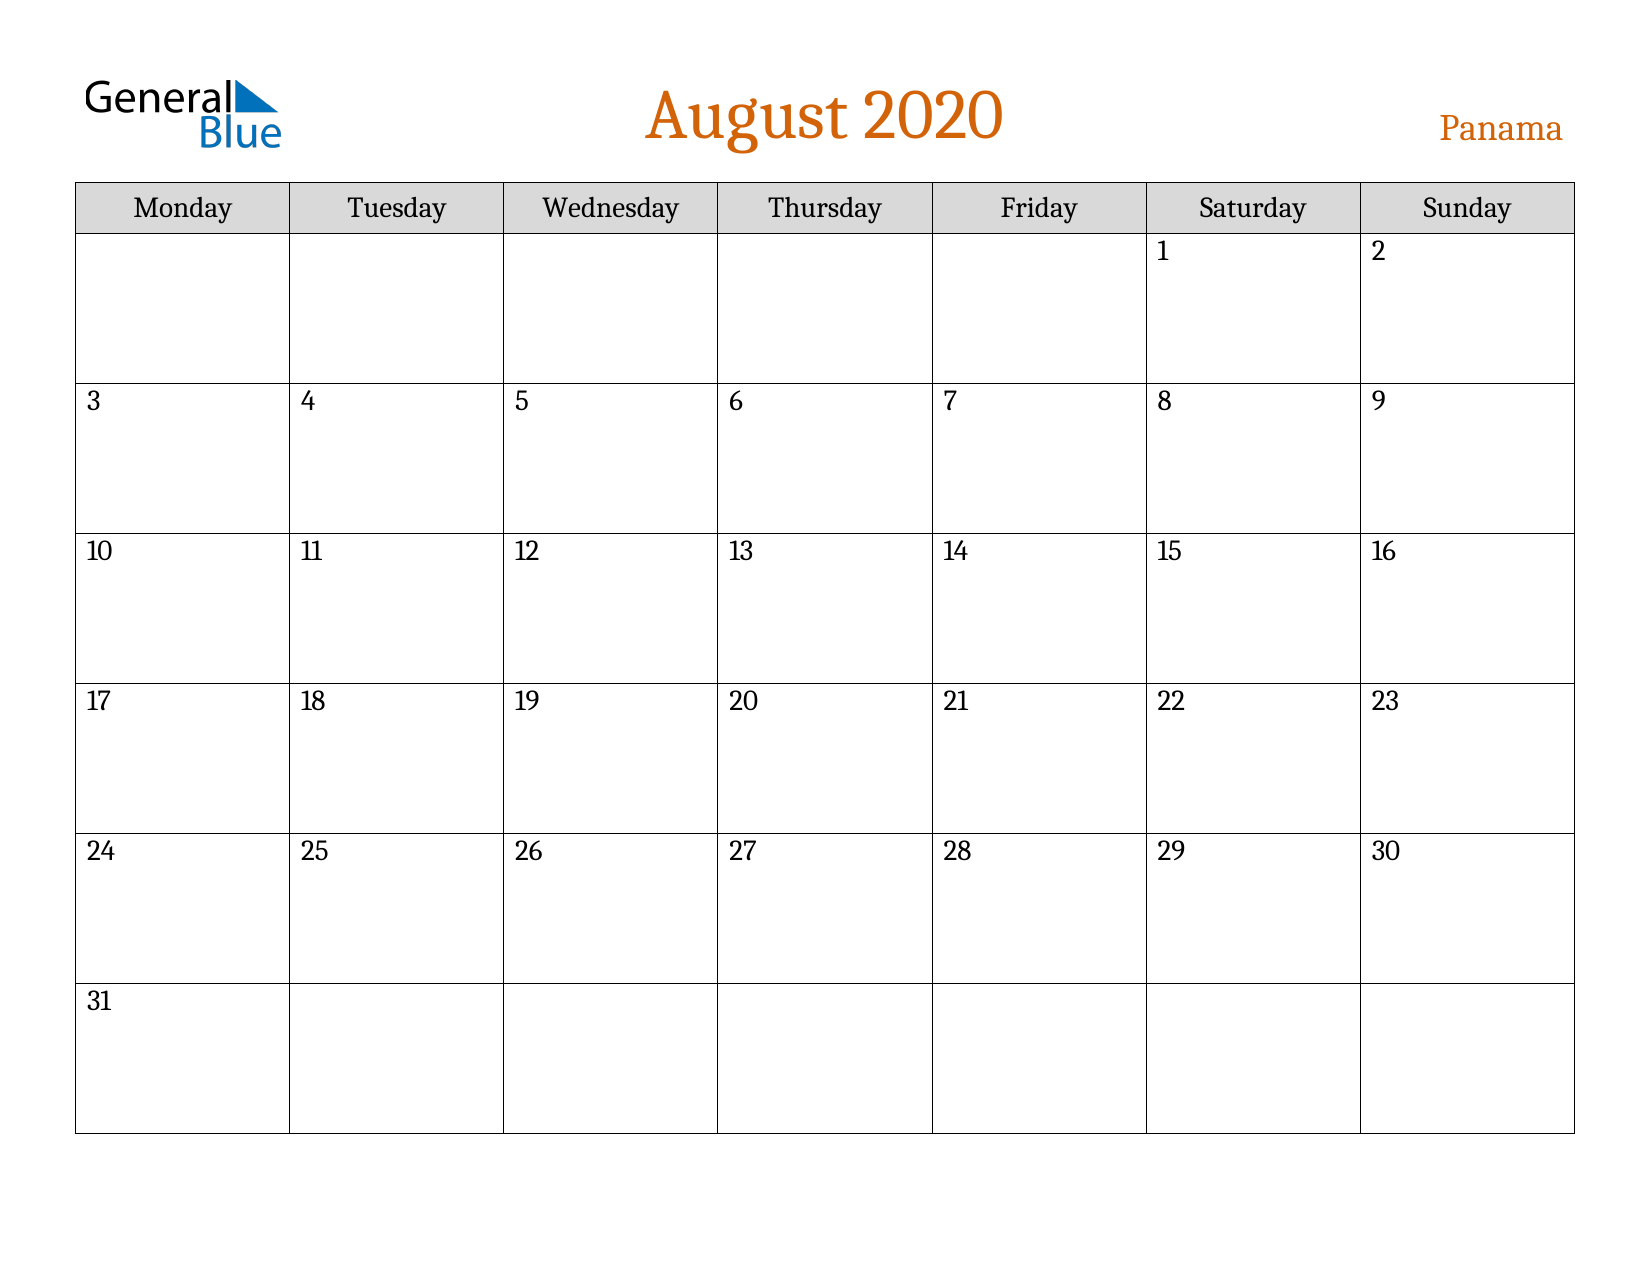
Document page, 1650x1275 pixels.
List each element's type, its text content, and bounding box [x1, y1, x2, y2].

table_cell 1 [1147, 234, 1360, 270]
table_cell [290, 870, 503, 983]
table_cell [504, 420, 717, 533]
table_cell [933, 720, 1146, 833]
table_cell 11 [290, 534, 503, 570]
table_cell 12 [504, 534, 717, 570]
table_cell 16 [1361, 534, 1574, 570]
table_cell 24 [76, 834, 289, 870]
table_cell [290, 720, 503, 833]
table_cell [290, 270, 503, 383]
table_cell [933, 1020, 1146, 1133]
table_cell [933, 870, 1146, 983]
table_cell 15 [1147, 534, 1360, 570]
table_cell [76, 270, 289, 383]
table_cell [718, 1020, 932, 1133]
table_cell [1147, 270, 1360, 383]
table_cell [933, 984, 1146, 1020]
table_cell [1147, 984, 1360, 1020]
table_cell Thursday [718, 183, 932, 233]
table_cell [1361, 270, 1574, 383]
table_cell [1147, 870, 1360, 983]
picture [86, 80, 281, 148]
table_cell 18 [290, 684, 503, 720]
table_cell 17 [76, 684, 289, 720]
table_cell 8 [1147, 384, 1360, 420]
table_cell [1361, 984, 1574, 1020]
table_cell 27 [718, 834, 932, 870]
table_cell 28 [933, 834, 1146, 870]
table_cell [933, 420, 1146, 533]
table_cell [933, 270, 1146, 383]
table_cell [76, 1020, 289, 1133]
table_cell [933, 570, 1146, 683]
table_cell [1361, 870, 1574, 983]
table_cell [504, 570, 717, 683]
table_cell 2 [1361, 234, 1574, 270]
table_cell [1147, 420, 1360, 533]
table_cell [718, 720, 932, 833]
table_cell 31 [76, 984, 289, 1020]
table_cell [1147, 570, 1360, 683]
table_cell [504, 270, 717, 383]
table_cell [504, 1020, 717, 1133]
table_cell 3 [76, 384, 289, 420]
table_cell [718, 420, 932, 533]
table_cell [1361, 720, 1574, 833]
table_cell 9 [1361, 384, 1574, 420]
table_cell 13 [718, 534, 932, 570]
table_cell Friday [933, 183, 1146, 233]
table_cell 20 [718, 684, 932, 720]
table_cell Sunday [1361, 183, 1574, 233]
table_cell [718, 234, 932, 270]
table_cell 25 [290, 834, 503, 870]
table_cell [290, 1020, 503, 1133]
table_cell Wednesday [504, 183, 717, 233]
table_cell [718, 270, 932, 383]
table_cell 5 [504, 384, 717, 420]
table_cell [718, 870, 932, 983]
table_cell 21 [933, 684, 1146, 720]
table_cell 22 [1147, 684, 1360, 720]
table_cell [76, 420, 289, 533]
table_header August 2020 [504, 75, 1146, 182]
table_cell [504, 720, 717, 833]
table_cell [718, 984, 932, 1020]
table_cell 4 [290, 384, 503, 420]
table_cell [290, 420, 503, 533]
table_cell 23 [1361, 684, 1574, 720]
table_cell [504, 234, 717, 270]
table_cell 14 [933, 534, 1146, 570]
table_cell 30 [1361, 834, 1574, 870]
table_cell 10 [76, 534, 289, 570]
table_cell 29 [1147, 834, 1360, 870]
table_cell [504, 984, 717, 1020]
table_cell [76, 720, 289, 833]
table_cell [504, 870, 717, 983]
table_cell [76, 570, 289, 683]
table_cell [1361, 570, 1574, 683]
table_cell [290, 234, 503, 270]
table_cell [290, 984, 503, 1020]
table_cell Tuesday [290, 183, 503, 233]
table_header Panama [1146, 75, 1574, 182]
table_cell [76, 234, 289, 270]
table_cell [1147, 720, 1360, 833]
table_cell Saturday [1147, 183, 1360, 233]
table_cell 26 [504, 834, 717, 870]
table_cell [933, 234, 1146, 270]
table_cell Monday [76, 183, 289, 233]
table_cell [1361, 420, 1574, 533]
table_cell 6 [718, 384, 932, 420]
table_cell 7 [933, 384, 1146, 420]
table_cell [718, 570, 932, 683]
table_cell [76, 870, 289, 983]
table_cell [290, 570, 503, 683]
table_cell [1147, 1020, 1360, 1133]
table_header [76, 75, 503, 182]
table_cell [1361, 1020, 1574, 1133]
table_cell 19 [504, 684, 717, 720]
